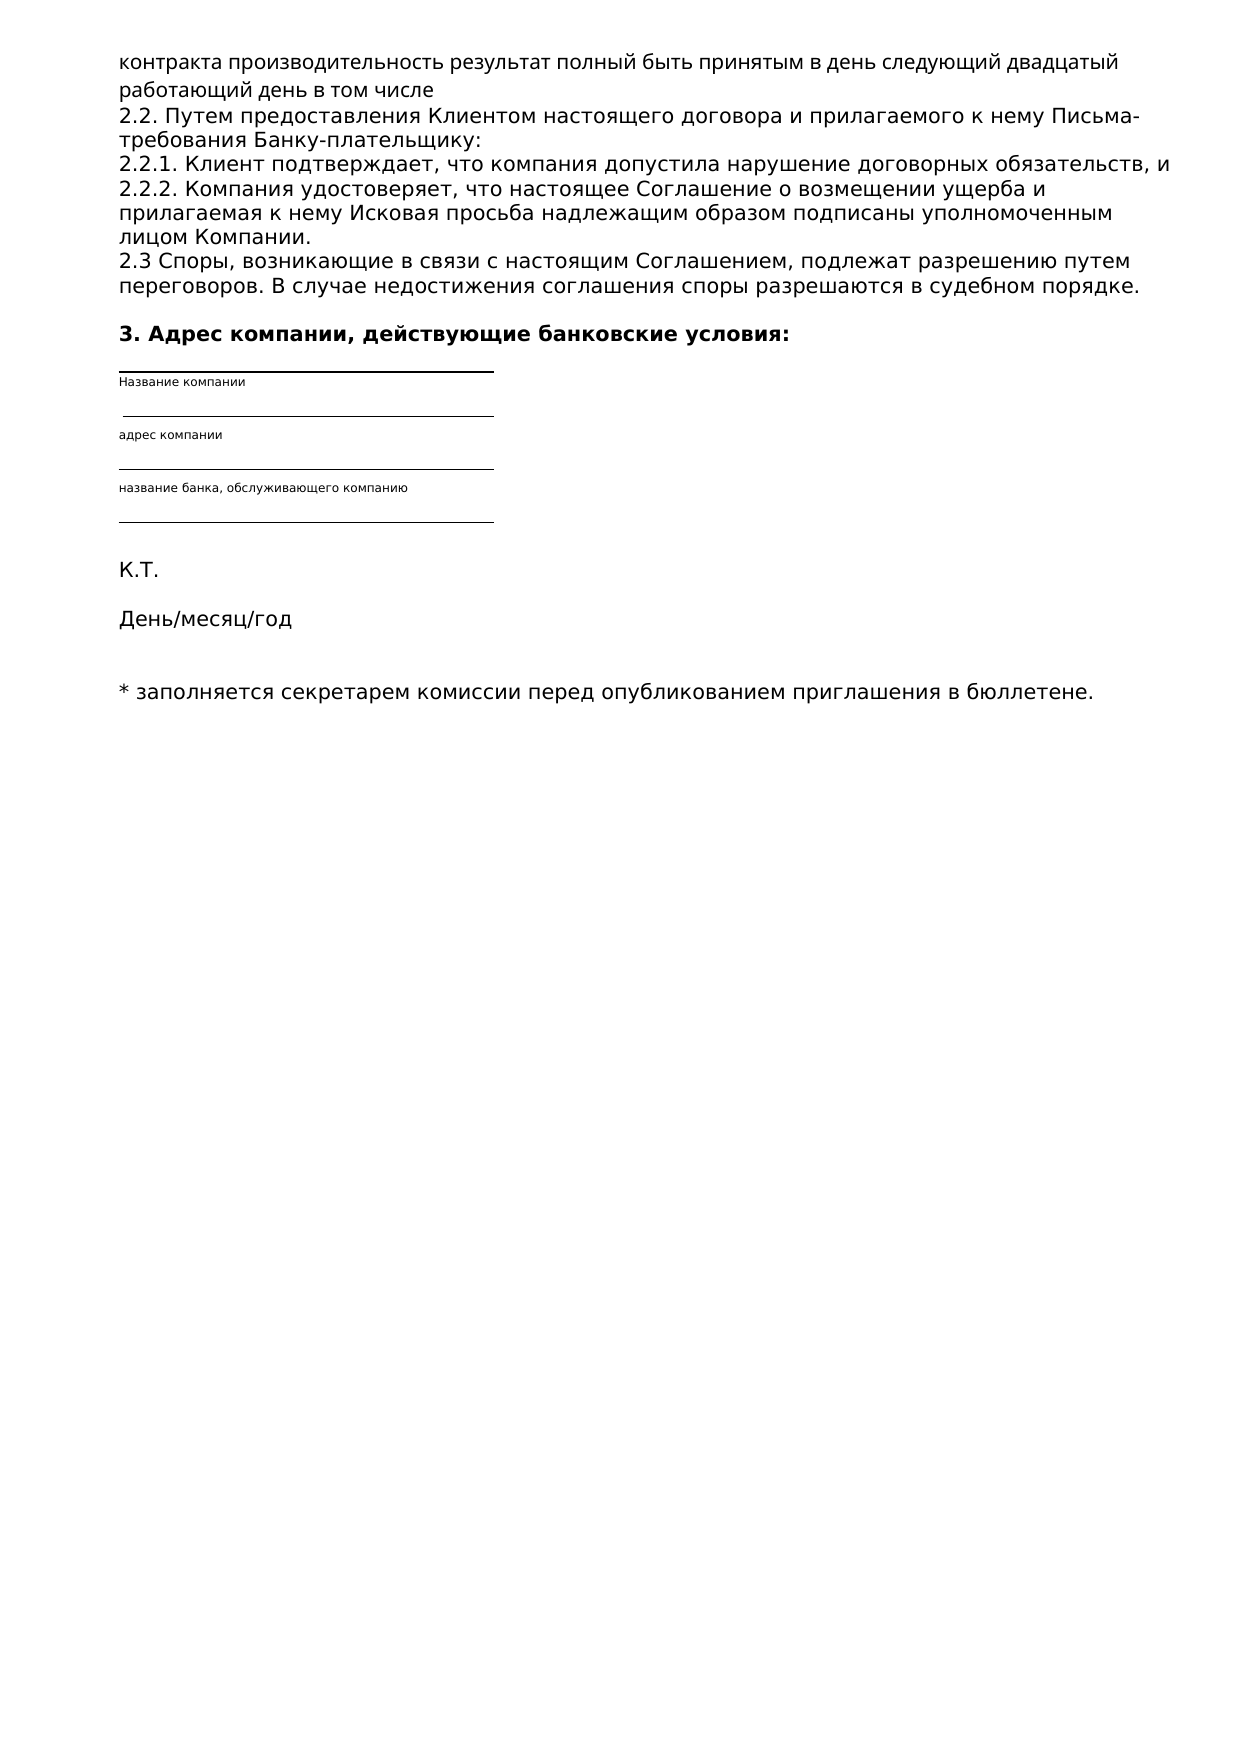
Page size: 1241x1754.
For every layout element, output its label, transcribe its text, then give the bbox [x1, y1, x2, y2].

text название банка, обслуживающего компанию [118, 481, 1171, 506]
text К.Т. [118, 558, 1171, 583]
text День/месяц/год [118, 607, 1171, 631]
text 2.3 Споры, возникающие в связи с настоящим Соглашением, подлежат разрешению путем переговоров. В случае недостижения соглашения споры разрешаются в судебном порядке. [118, 249, 1171, 298]
text 3. Адрес компании, действующие банковские условия: [118, 322, 1171, 346]
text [118, 47, 1171, 104]
text * заполняется секретарем комиссии перед опубликованием приглашения в бюллетене. [118, 680, 1171, 704]
text Название компании [118, 375, 1171, 399]
text 2.2.2. Компания удостоверяет, что настоящее Соглашение о возмещении ущерба и прилагаемая к нему Исковая просьба надлежащим образом подписаны уполномоченным лицом Компании. [118, 177, 1171, 249]
text 2.2.1. Клиент подтверждает, что компания допустила нарушение договорных обязательств, и [118, 152, 1171, 177]
text адрес компании [118, 428, 1171, 452]
text 2.2. Путем предоставления Клиентом настоящего договора и прилагаемого к нему Письма-требования Банку-плательщику: [118, 104, 1171, 152]
